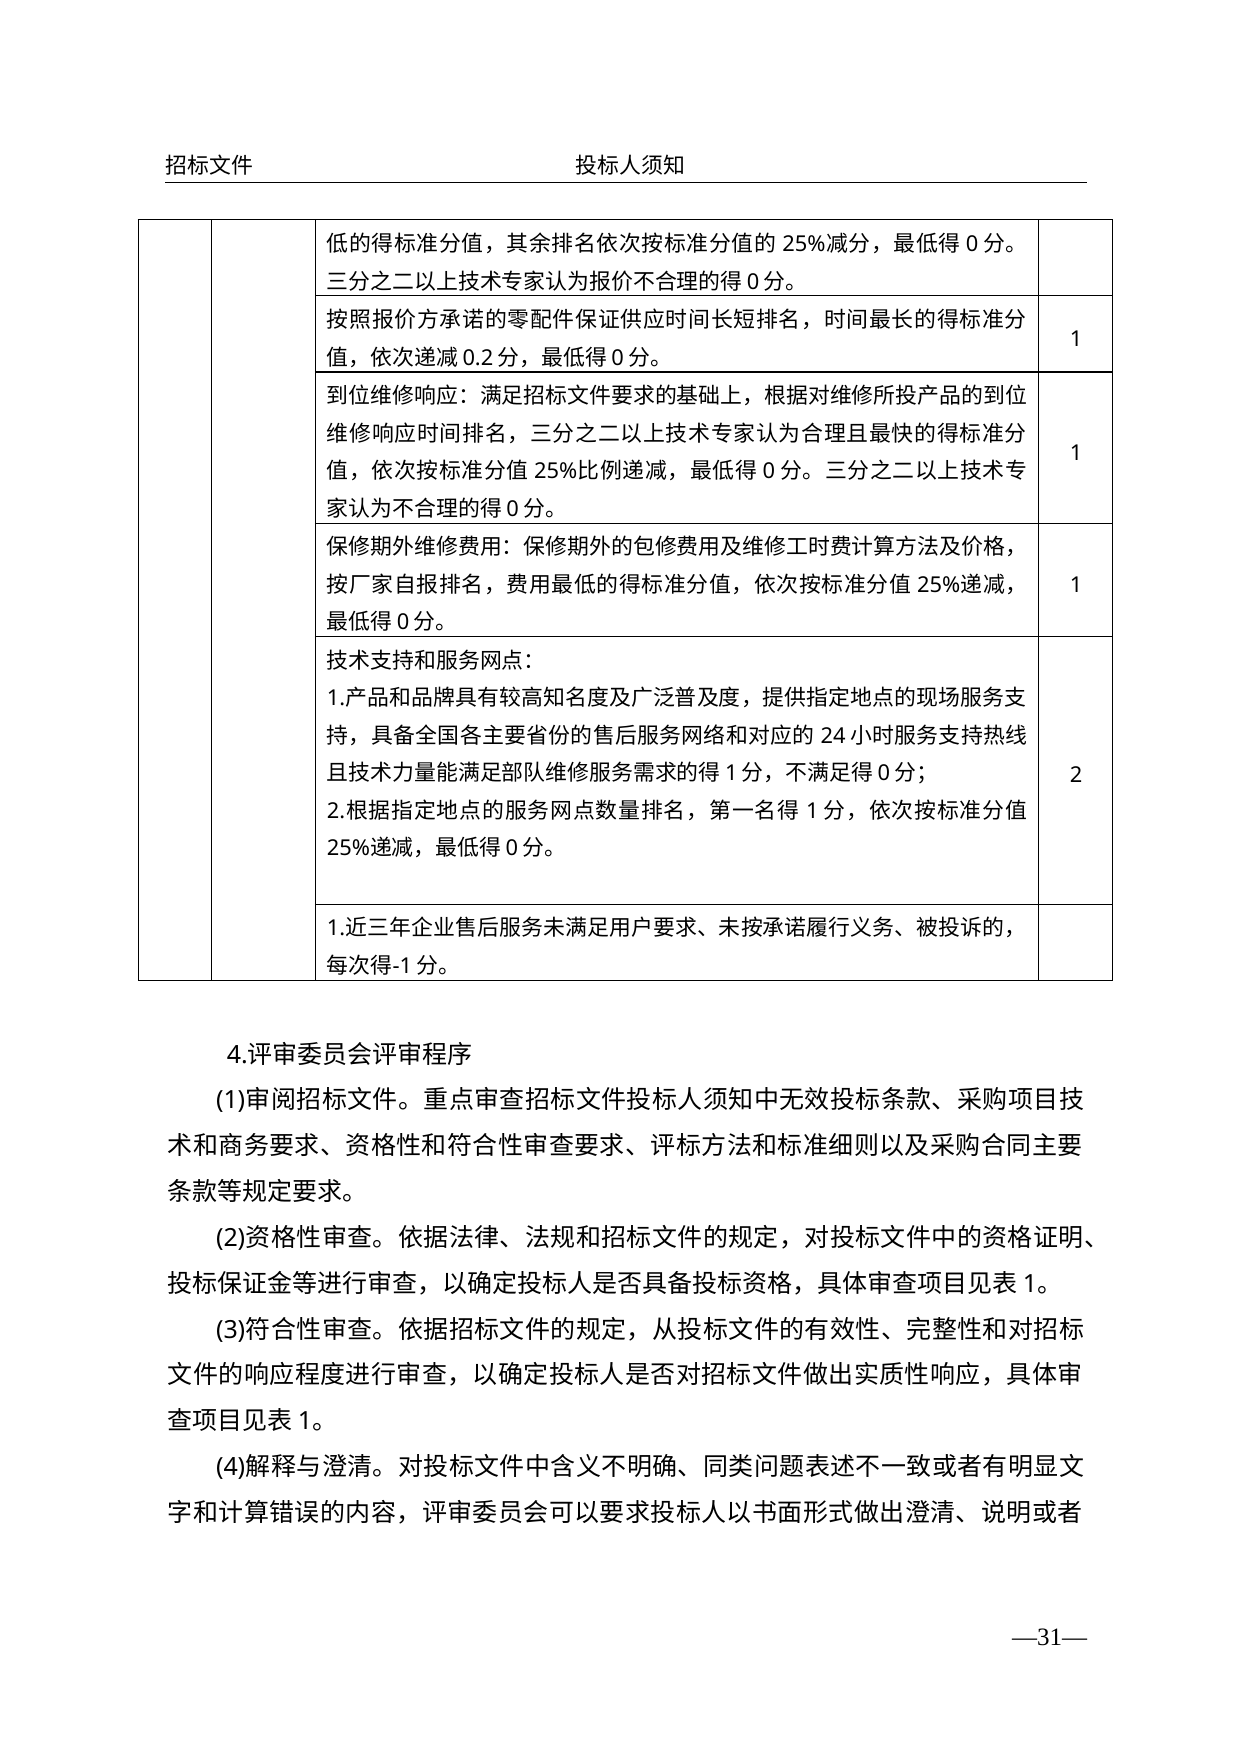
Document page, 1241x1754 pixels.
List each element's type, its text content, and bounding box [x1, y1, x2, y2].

text (1)审阅招标文件。重点审查招标文件投标人须知中无效投标条款、采购项目技术和商务要求、资格性和符合性审查要求、评标方法和标准细则以及采购合同主要条款等规定要求。 [168, 1072, 1084, 1210]
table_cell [316, 220, 1038, 295]
table_cell 1 [1039, 220, 1112, 295]
text (2)资格性审查。依据法律、法规和招标文件的规定，对投标文件中的资格证明、投标保证金等进行审查，以确定投标人是否具备投标资格，具体审查项目见表1。 [168, 1210, 1084, 1301]
table_cell 1 [1039, 296, 1112, 371]
table_cell 1 [1039, 524, 1112, 636]
table_cell 按照报价方承诺的零配件保证供应时间长短排名，时间最长的得标准分值，依次递减0.2分，最低得0分。 [316, 296, 1038, 371]
table_cell 技术支持和服务网点： 1.产品和品牌具有较高知名度及广泛普及度，提供指定地点的现场服务支持，具备全国各主要省份的售后服务网络和对应的24小时服务支持热线且技术力量能满足部队维修服务需求的得1分，不满足得0分； 2.根据指定地点的服务网点数量排名，第一名得1分，依次按标准分值25%递减，最低得0分。 [316, 637, 1038, 903]
table_cell 到位维修响应：满足招标文件要求的基础上，根据对维修所投产品的到位维修响应时间排名，三分之二以上技术专家认为合理且最快的得标准分值，依次按标准分值25%比例递减，最低得0分。三分之二以上技术专家认为不合理的得0分。 [316, 373, 1038, 522]
table_cell 1 [1039, 373, 1112, 522]
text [168, 1439, 1084, 1531]
text 4.评审委员会评审程序 [168, 1026, 1084, 1072]
table_cell [1039, 905, 1112, 979]
table_cell 保修期外维修费用：保修期外的包修费用及维修工时费计算方法及价格，按厂家自报排名，费用最低的得标准分值，依次按标准分值25%递减，最低得0分。 [316, 524, 1038, 636]
table_cell 1.近三年企业售后服务未满足用户要求、未按承诺履行义务、被投诉的，每次得-1分。 [316, 905, 1038, 979]
table_cell 2 [1039, 637, 1112, 903]
text (3)符合性审查。依据招标文件的规定，从投标文件的有效性、完整性和对招标文件的响应程度进行审查，以确定投标人是否对招标文件做出实质性响应，具体审查项目见表1。 [168, 1301, 1084, 1439]
